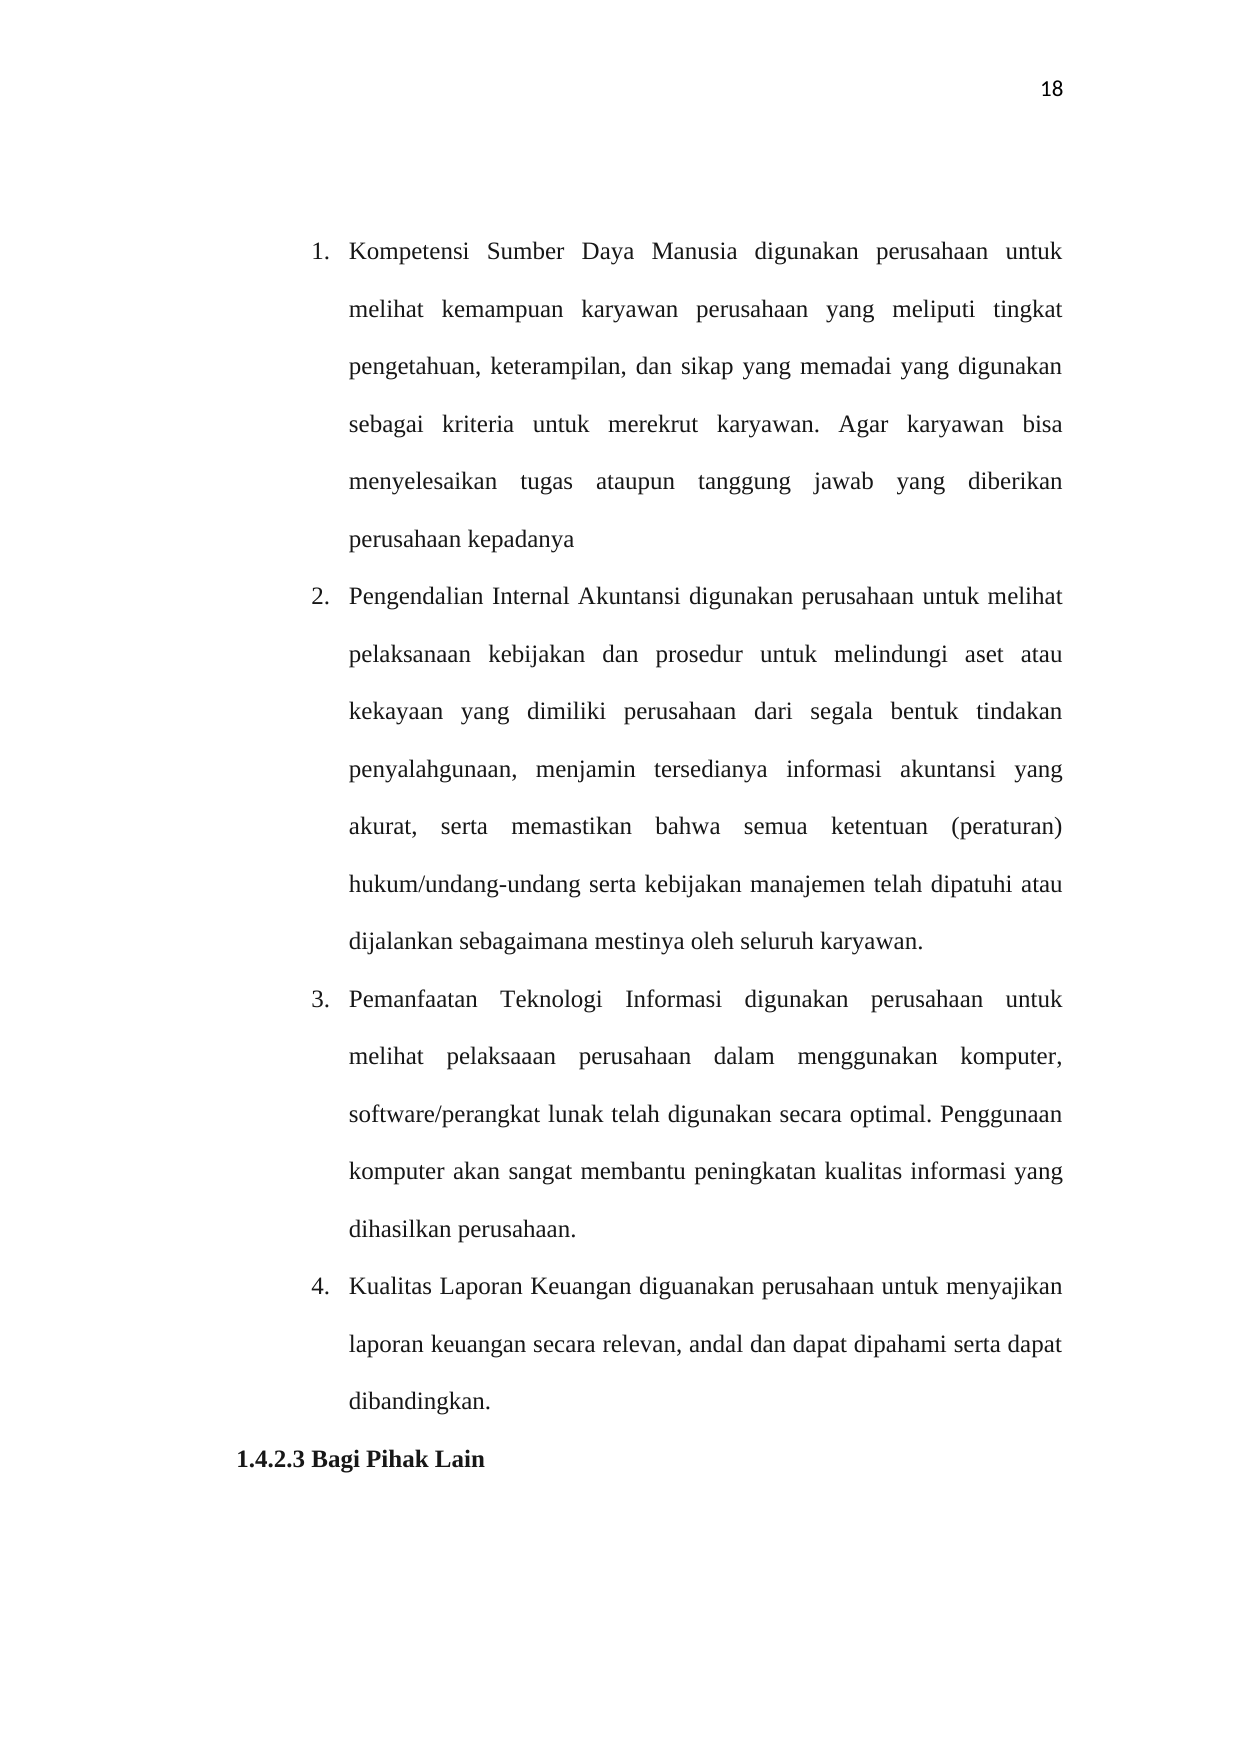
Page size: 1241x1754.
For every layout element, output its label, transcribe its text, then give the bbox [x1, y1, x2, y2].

list Pengendalian Internal Akuntansi digunakan perusahaan untuk melihat pelaksanaan kebijakan dan prosedur untuk melindungi aset atau kekayaan yang dimiliki perusahaan dari segala bentuk tindakan penyalahgunaan, menjamin tersedianya informasi akuntansi yang akurat, serta memastikan bahwa semua ketentuan (peraturan) hukum/undang-undang serta kebijakan manajemen telah dipatuhi atau dijalankan sebagaimana mestinya oleh seluruh karyawan. [311, 581, 1063, 955]
list Kualitas Laporan Keuangan diguanakan perusahaan untuk menyajikan laporan keuangan secara relevan, andal dan dapat dipahami serta dapat dibandingkan. [311, 1271, 1063, 1415]
list Pemanfaatan Teknologi Informasi digunakan perusahaan untuk melihat pelaksaaan perusahaan dalam menggunakan komputer, software/perangkat lunak telah digunakan secara optimal. Penggunaan komputer akan sangat membantu peningkatan kualitas informasi yang dihasilkan perusahaan. [311, 984, 1063, 1242]
list Kompetensi Sumber Daya Manusia digunakan perusahaan untuk melihat kemampuan karyawan perusahaan yang meliputi tingkat pengetahuan, keterampilan, dan sikap yang memadai yang digunakan sebagai kriteria untuk merekrut karyawan. Agar karyawan bisa menyelesaikan tugas ataupun tanggung jawab yang diberikan perusahaan kepadanya [311, 236, 1063, 552]
list Bagi Pihak Lain [236, 1444, 1063, 1472]
